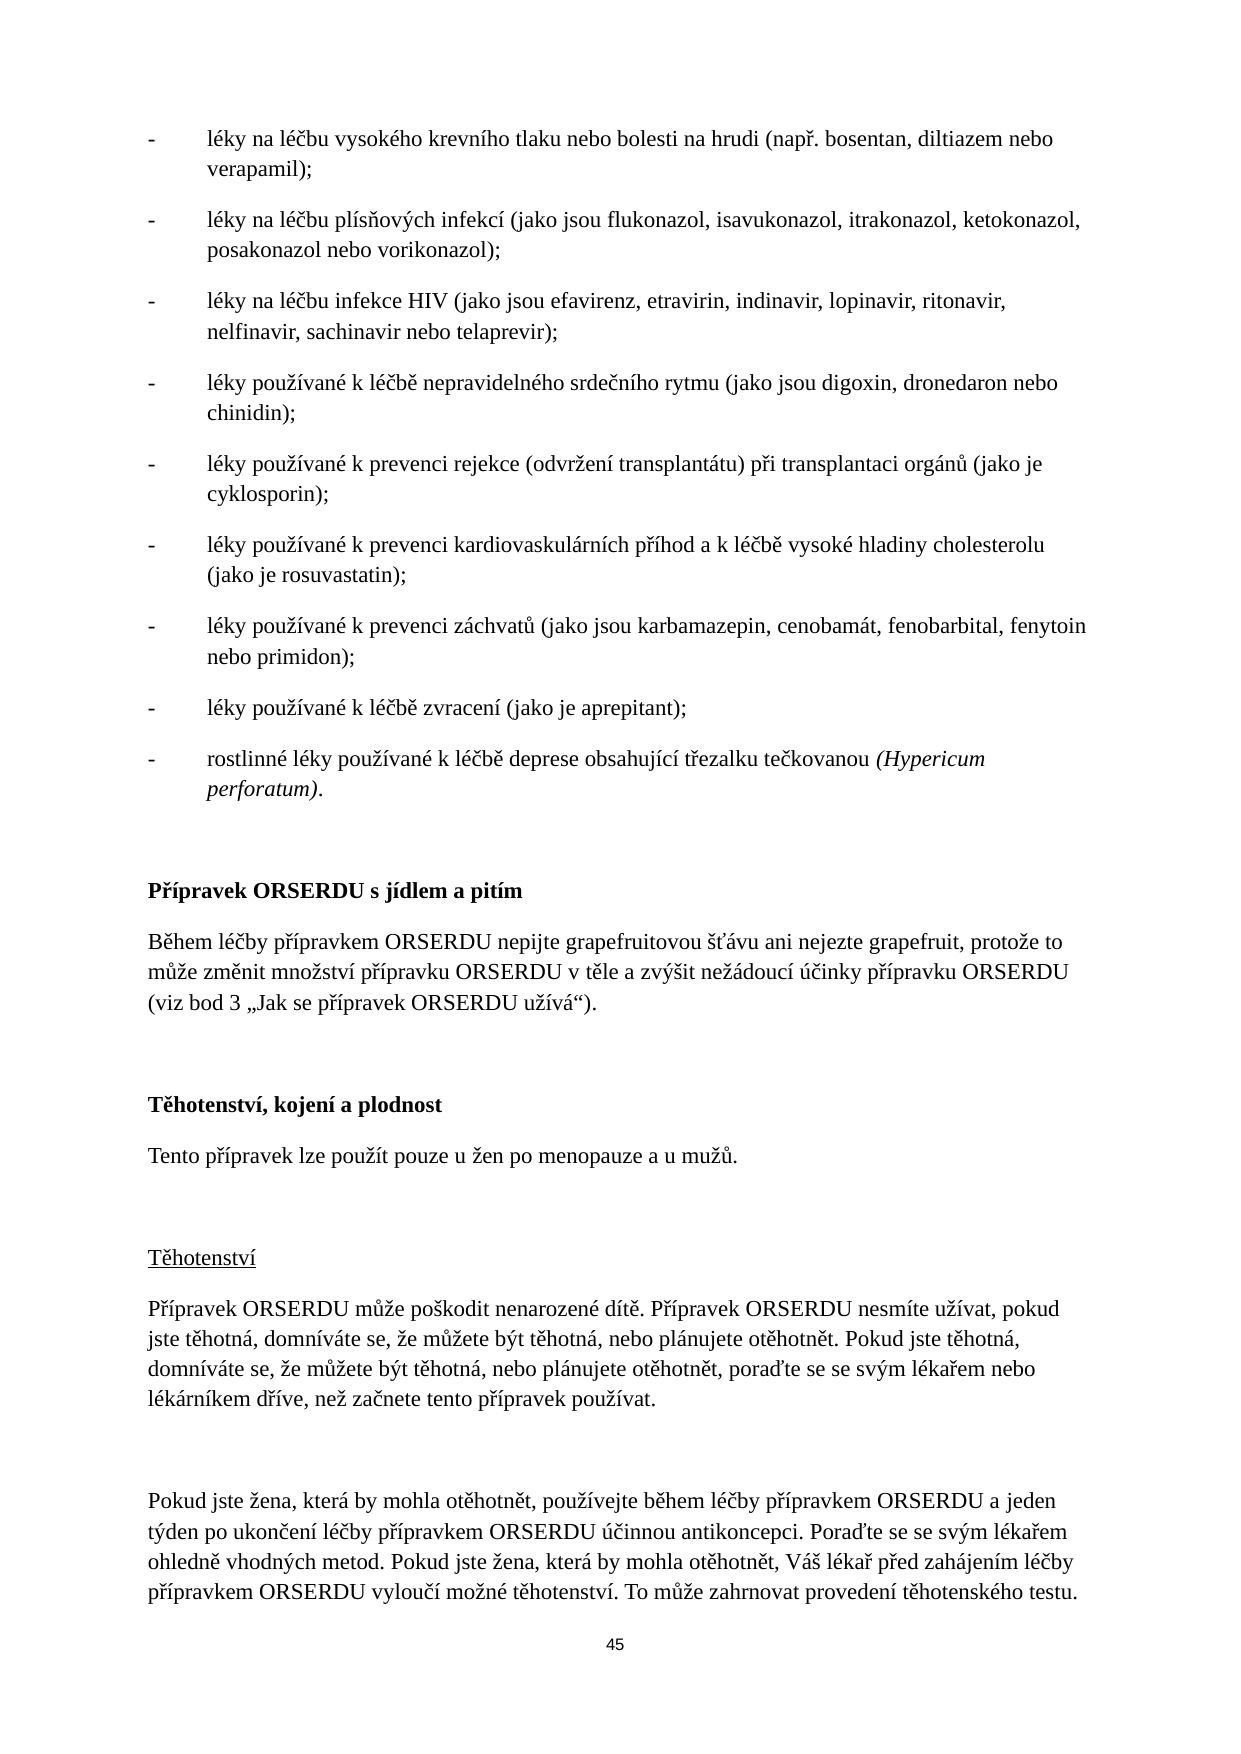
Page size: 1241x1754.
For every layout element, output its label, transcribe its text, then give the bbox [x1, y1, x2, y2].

list léky používané k léčbě nepravidelného srdečního rytmu (jako jsou digoxin, dronedaron nebo chinidin); [148, 369, 1093, 425]
list Pokud jste žena, která by mohla otěhotnět, používejte během léčby přípravkem ORSERDU a jeden týden po ukončení léčby přípravkem ORSERDU účinnou antikoncepci. Poraďte se se svým lékařem ohledně vhodných metod. Pokud jste žena, která by mohla otěhotnět, Váš lékař před zahájením léčby přípravkem ORSERDU vyloučí možné těhotenství. To může zahrnovat provedení těhotenského testu. [148, 1488, 1092, 1604]
list léky používané k prevenci kardiovaskulárních příhod a k léčbě vysoké hladiny cholesterolu (jako je rosuvastatin); [148, 531, 1093, 588]
list léky na léčbu infekce HIV (jako jsou efavirenz, etravirin, indinavir, lopinavir, ritonavir, nelfinavir, sachinavir nebo telaprevir); [148, 288, 1093, 344]
list Těhotenství, kojení a plodnost [148, 1091, 1093, 1117]
list Přípravek ORSERDU může poškodit nenarozené dítě. Přípravek ORSERDU nesmíte užívat, pokud jste těhotná, domníváte se, že můžete být těhotná, nebo plánujete otěhotnět. Pokud jste těhotná, domníváte se, že můžete být těhotná, nebo plánujete otěhotnět, poraďte se se svým lékařem nebo lékárníkem dříve, než začnete tento přípravek používat. [148, 1295, 1092, 1412]
list léky používané k prevenci rejekce (odvržení transplantátu) při transplantaci orgánů (jako je cyklosporin); [148, 450, 1093, 507]
list Během léčby přípravkem ORSERDU nepijte grapefruitovou šťávu ani nejezte grapefruit, protože to může změnit množství přípravku ORSERDU v těle a zvýšit nežádoucí účinky přípravku ORSERDU (viz bod 3 „Jak se přípravek ORSERDU užívá“). [148, 928, 1093, 1015]
list Tento přípravek lze použít pouze u žen po menopauze a u mužů. [148, 1142, 1092, 1168]
list léky používané k léčbě zvracení (jako je aprepitant); [148, 694, 1093, 720]
list Těhotenství [148, 1244, 1092, 1270]
list rostlinné léky používané k léčbě deprese obsahující třezalku tečkovanou (Hypericum perforatum). [148, 745, 1093, 801]
list léky používané k prevenci záchvatů (jako jsou karbamazepin, cenobamát, fenobarbital, fenytoin nebo primidon); [148, 613, 1093, 669]
list léky na léčbu plísňových infekcí (jako jsou flukonazol, isavukonazol, itrakonazol, ketokonazol, posakonazol nebo vorikonazol); [148, 206, 1093, 263]
list Přípravek ORSERDU s jídlem a pitím [148, 877, 1093, 903]
list léky na léčbu vysokého krevního tlaku nebo bolesti na hrudi (např. bosentan, diltiazem nebo verapamil); [148, 125, 1093, 182]
